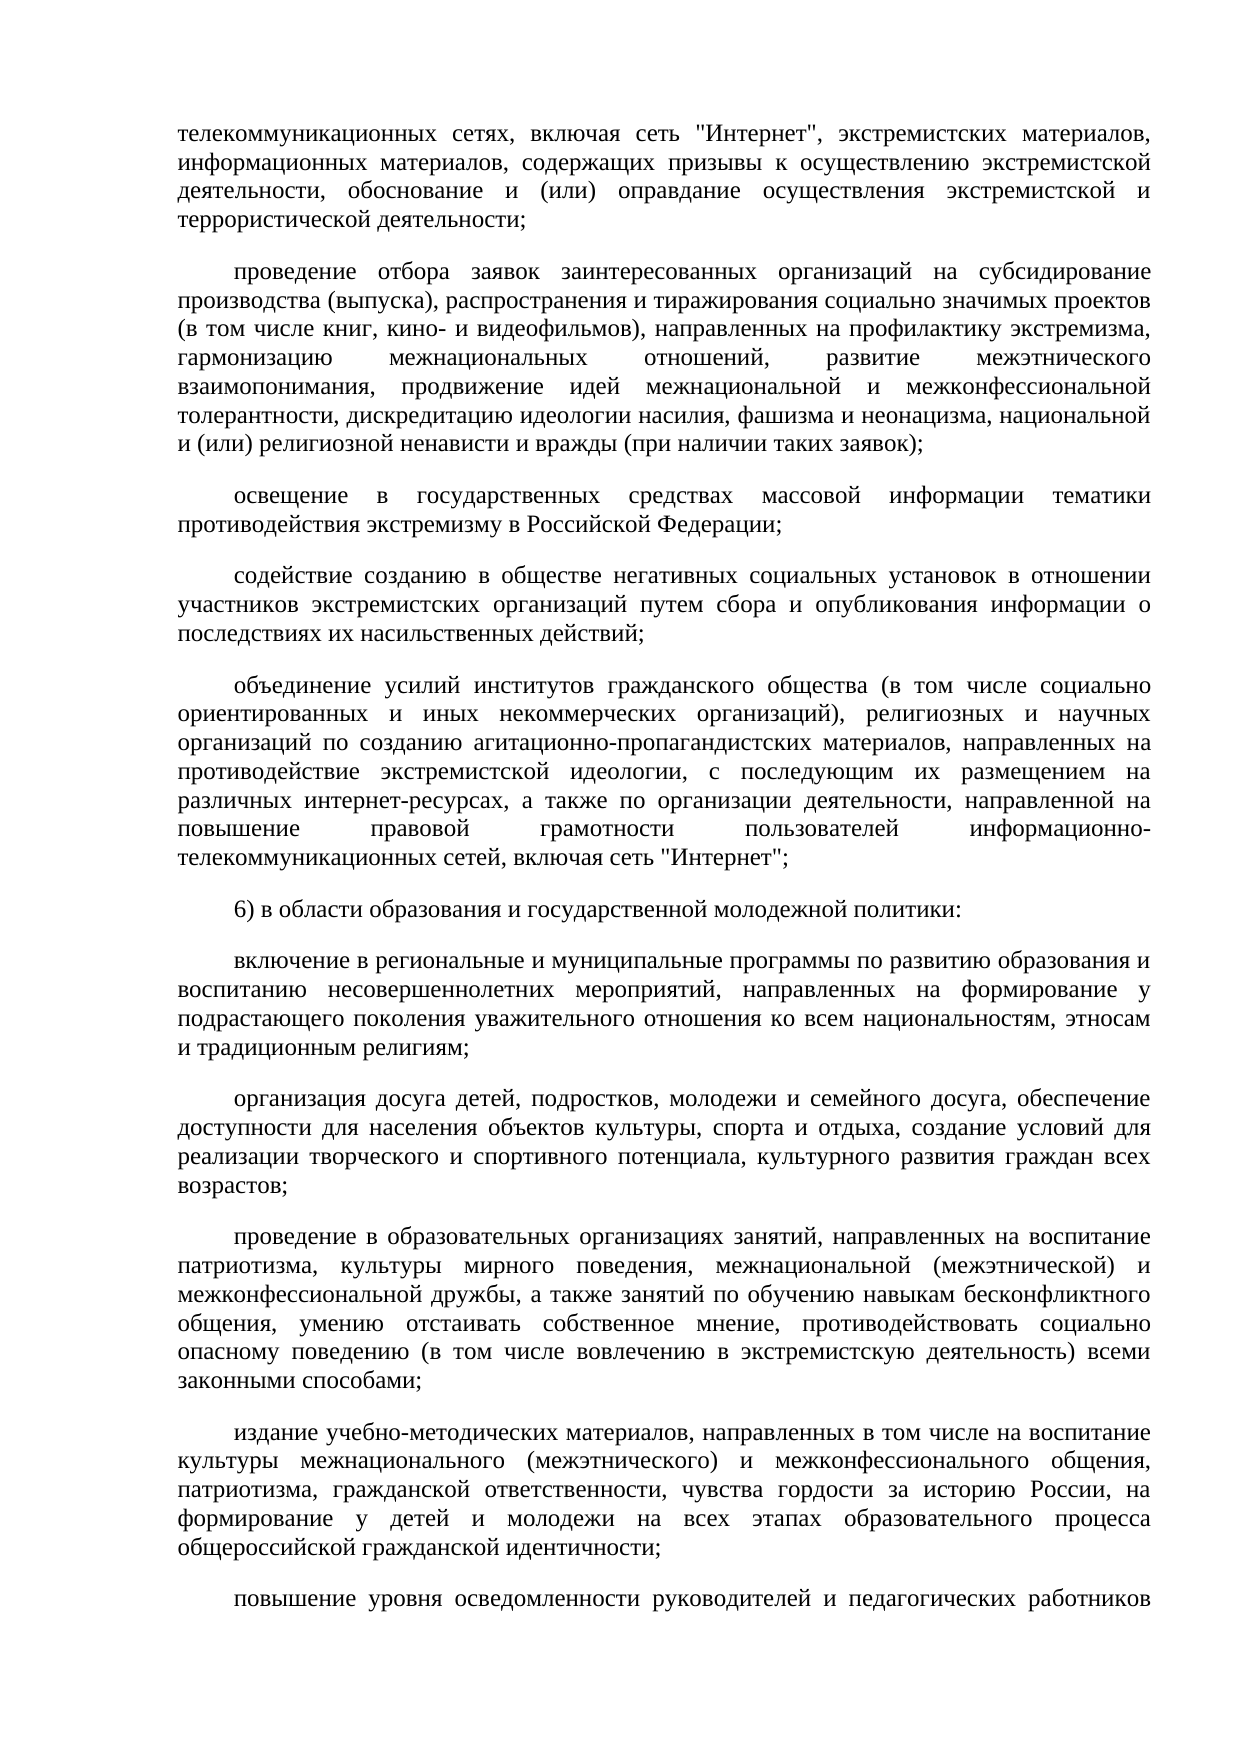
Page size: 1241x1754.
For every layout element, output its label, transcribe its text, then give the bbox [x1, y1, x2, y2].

text издание учебно-методических материалов, направленных в том числе на воспитание культуры межнационального (межэтнического) и межконфессионального общения, патриотизма, гражданской ответственности, чувства гордости за историю России, на формирование у детей и молодежи на всех этапах образовательного процесса общероссийской гражданской идентичности; [177, 1417, 1152, 1561]
text проведение отбора заявок заинтересованных организаций на субсидирование производства (выпуска), распространения и тиражирования социально значимых проектов (в том числе книг, кино- и видеофильмов), направленных на профилактику экстремизма, гармонизацию межнациональных отношений, развитие межэтнического взаимопонимания, продвижение идей межнациональной и межконфессиональной толерантности, дискредитацию идеологии насилия, фашизма и неонацизма, национальной и (или) религиозной ненависти и вражды (при наличии таких заявок); [177, 256, 1152, 457]
text освещение в государственных средствах массовой информации тематики противодействия экстремизму в Российской Федерации; [177, 480, 1152, 538]
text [177, 1583, 1152, 1612]
text 6) в области образования и государственной молодежной политики: [177, 894, 1152, 923]
text включение в региональные и муниципальные программы по развитию образования и воспитанию несовершеннолетних мероприятий, направленных на формирование у подрастающего поколения уважительного отношения ко всем национальностям, этносам и традиционным религиям; [177, 946, 1152, 1061]
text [177, 118, 1152, 233]
text проведение в образовательных организациях занятий, направленных на воспитание патриотизма, культуры мирного поведения, межнациональной (межэтнической) и межконфессиональной дружбы, а также занятий по обучению навыкам бесконфликтного общения, умению отстаивать собственное мнение, противодействовать социально опасному поведению (в том числе вовлечению в экстремистскую деятельность) всеми законными способами; [177, 1221, 1152, 1394]
text содействие созданию в обществе негативных социальных установок в отношении участников экстремистских организаций путем сбора и опубликования информации о последствиях их насильственных действий; [177, 561, 1152, 647]
text объединение усилий институтов гражданского общества (в том числе социально ориентированных и иных некоммерческих организаций), религиозных и научных организаций по созданию агитационно-пропагандистских материалов, направленных на противодействие экстремистской идеологии, с последующим их размещением на различных интернет-ресурсах, а также по организации деятельности, направленной на повышение правовой грамотности пользователей информационно-телекоммуникационных сетей, включая сеть "Интернет"; [177, 670, 1152, 871]
text организация досуга детей, подростков, молодежи и семейного досуга, обеспечение доступности для населения объектов культуры, спорта и отдыха, создание условий для реализации творческого и спортивного потенциала, культурного развития граждан всех возрастов; [177, 1083, 1152, 1198]
